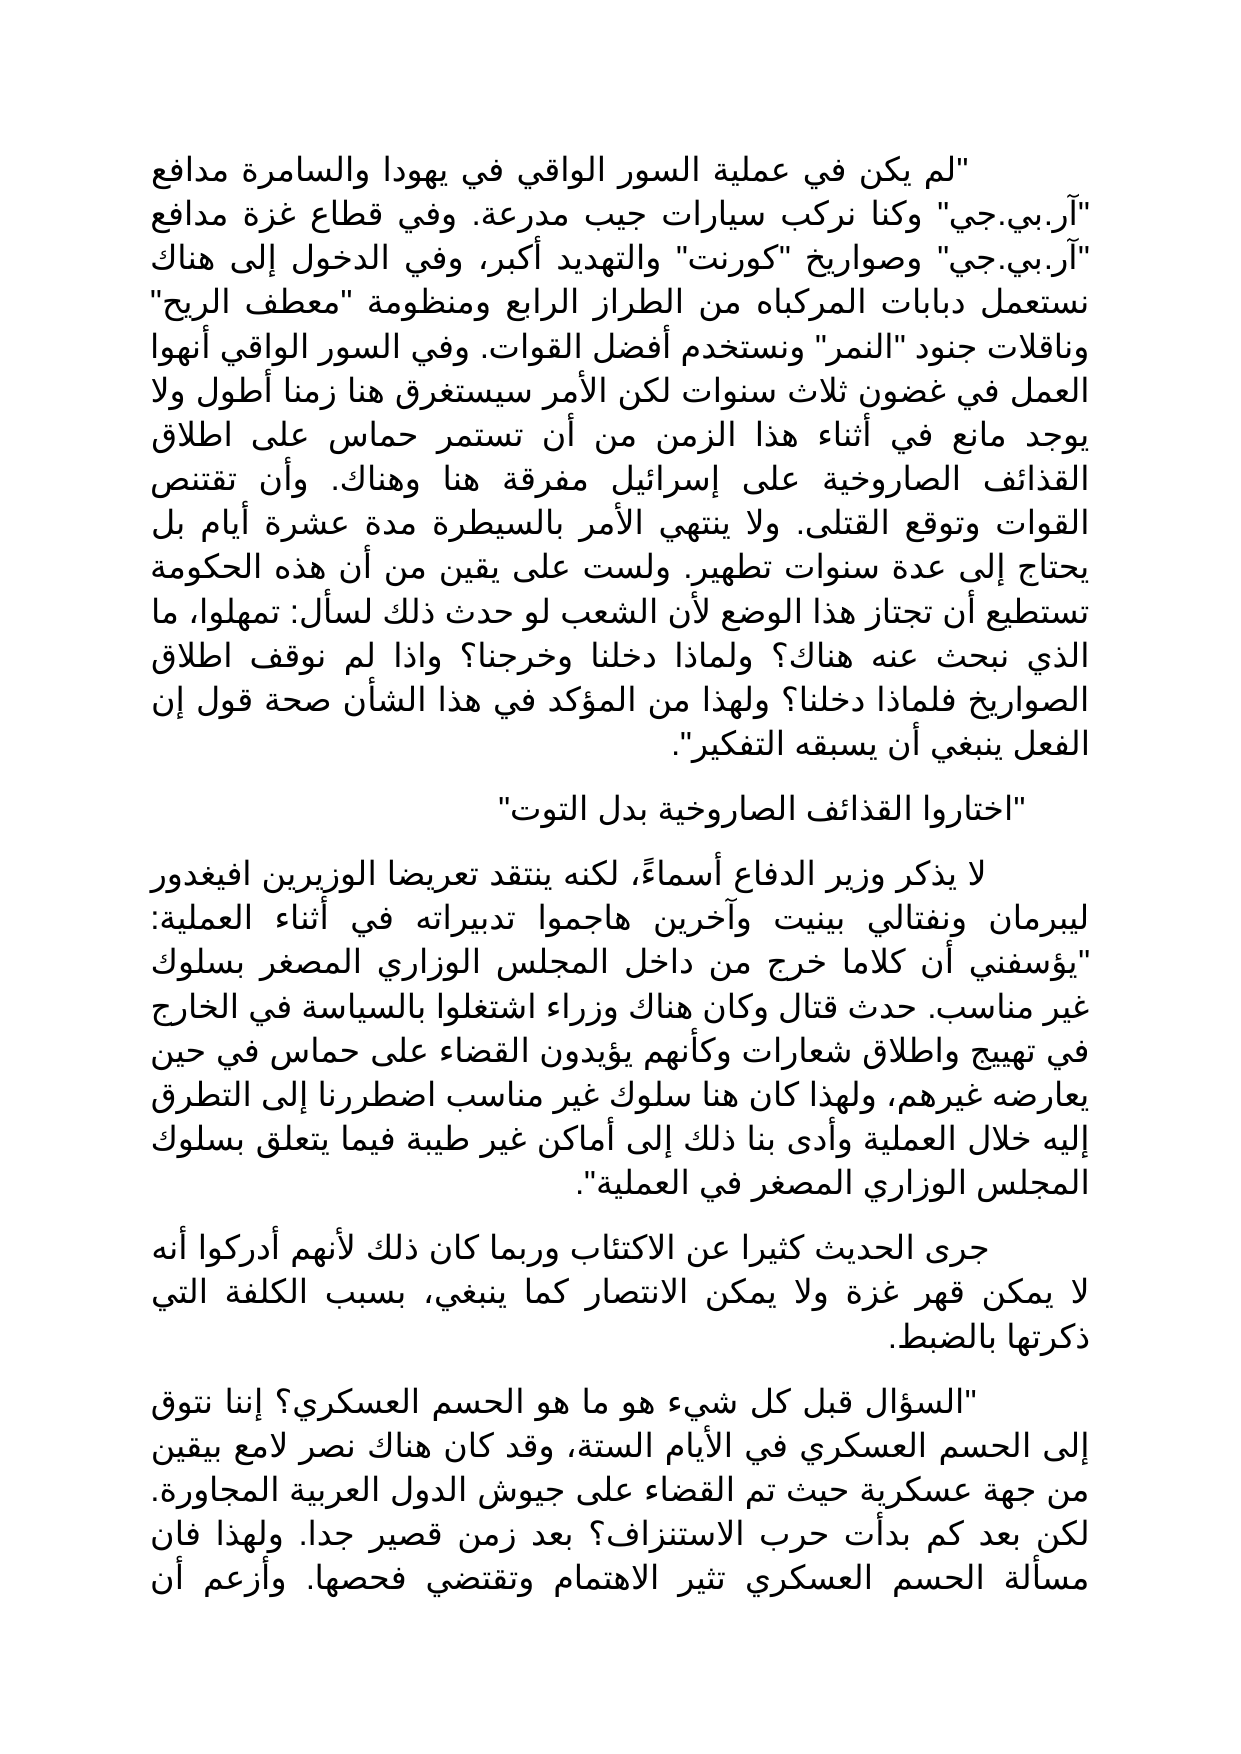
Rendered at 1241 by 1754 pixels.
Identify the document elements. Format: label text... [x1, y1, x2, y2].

text جرى الحديث كثيرا عن الاكتئاب وربما كان ذلك لأنهم أدركوا أنه لا يمكن قهر غزة ولا يمكن الانتصار كما ينبغي، بسبب الكلفة التي ذكرتها بالضبط. [150, 1228, 1090, 1355]
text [150, 1382, 1090, 1597]
text "اختاروا القذائف الصاروخية بدل التوت" [150, 789, 1090, 828]
text "لم يكن في عملية السور الواقي في يهودا والسامرة مدافع "آر.بي.جي" وكنا نركب سيارات جيب مدرعة. وفي قطاع غزة مدافع "آر.بي.جي" وصواريخ "كورنت" والتهديد أكبر، وفي الدخول إلى هناك نستعمل دبابات المركباه من الطراز الرابع ومنظومة "معطف الريح" وناقلات جنود "النمر" ونستخدم أفضل القوات. وفي السور الواقي أنهوا العمل في غضون ثلاث سنوات لكن الأمر سيستغرق هنا زمنا أطول ولا يوجد مانع في أثناء هذا الزمن من أن تستمر حماس على اطلاق القذائف الصاروخية على إسرائيل مفرقة هنا وهناك. وأن تقتنص القوات وتوقع القتلى. ولا ينتهي الأمر بالسيطرة مدة عشرة أيام بل يحتاج إلى عدة سنوات تطهير. ولست على يقين من أن هذه الحكومة تستطيع أن تجتاز هذا الوضع لأن الشعب لو حدث ذلك لسأل: تمهلوا، ما الذي نبحث عنه هناك؟ ولماذا دخلنا وخرجنا؟ واذا لم نوقف اطلاق الصواريخ فلماذا دخلنا؟ ولهذا من المؤكد في هذا الشأن صحة قول إن الفعل ينبغي أن يسبقه التفكير". [150, 150, 1090, 763]
text لا يذكر وزير الدفاع أسماءً، لكنه ينتقد تعريضا الوزيرين افيغدور ليبرمان ونفتالي بينيت وآخرين هاجموا تدبيراته في أثناء العملية: "يؤسفني أن كلاما خرج من داخل المجلس الوزاري المصغر بسلوك غير مناسب. حدث قتال وكان هناك وزراء اشتغلوا بالسياسة في الخارج في تهييج واطلاق شعارات وكأنهم يؤيدون القضاء على حماس في حين يعارضه غيرهم، ولهذا كان هنا سلوك غير مناسب اضطررنا إلى التطرق إليه خلال العملية وأدى بنا ذلك إلى أماكن غير طيبة فيما يتعلق بسلوك المجلس الوزاري المصغر في العملية". [150, 854, 1090, 1202]
